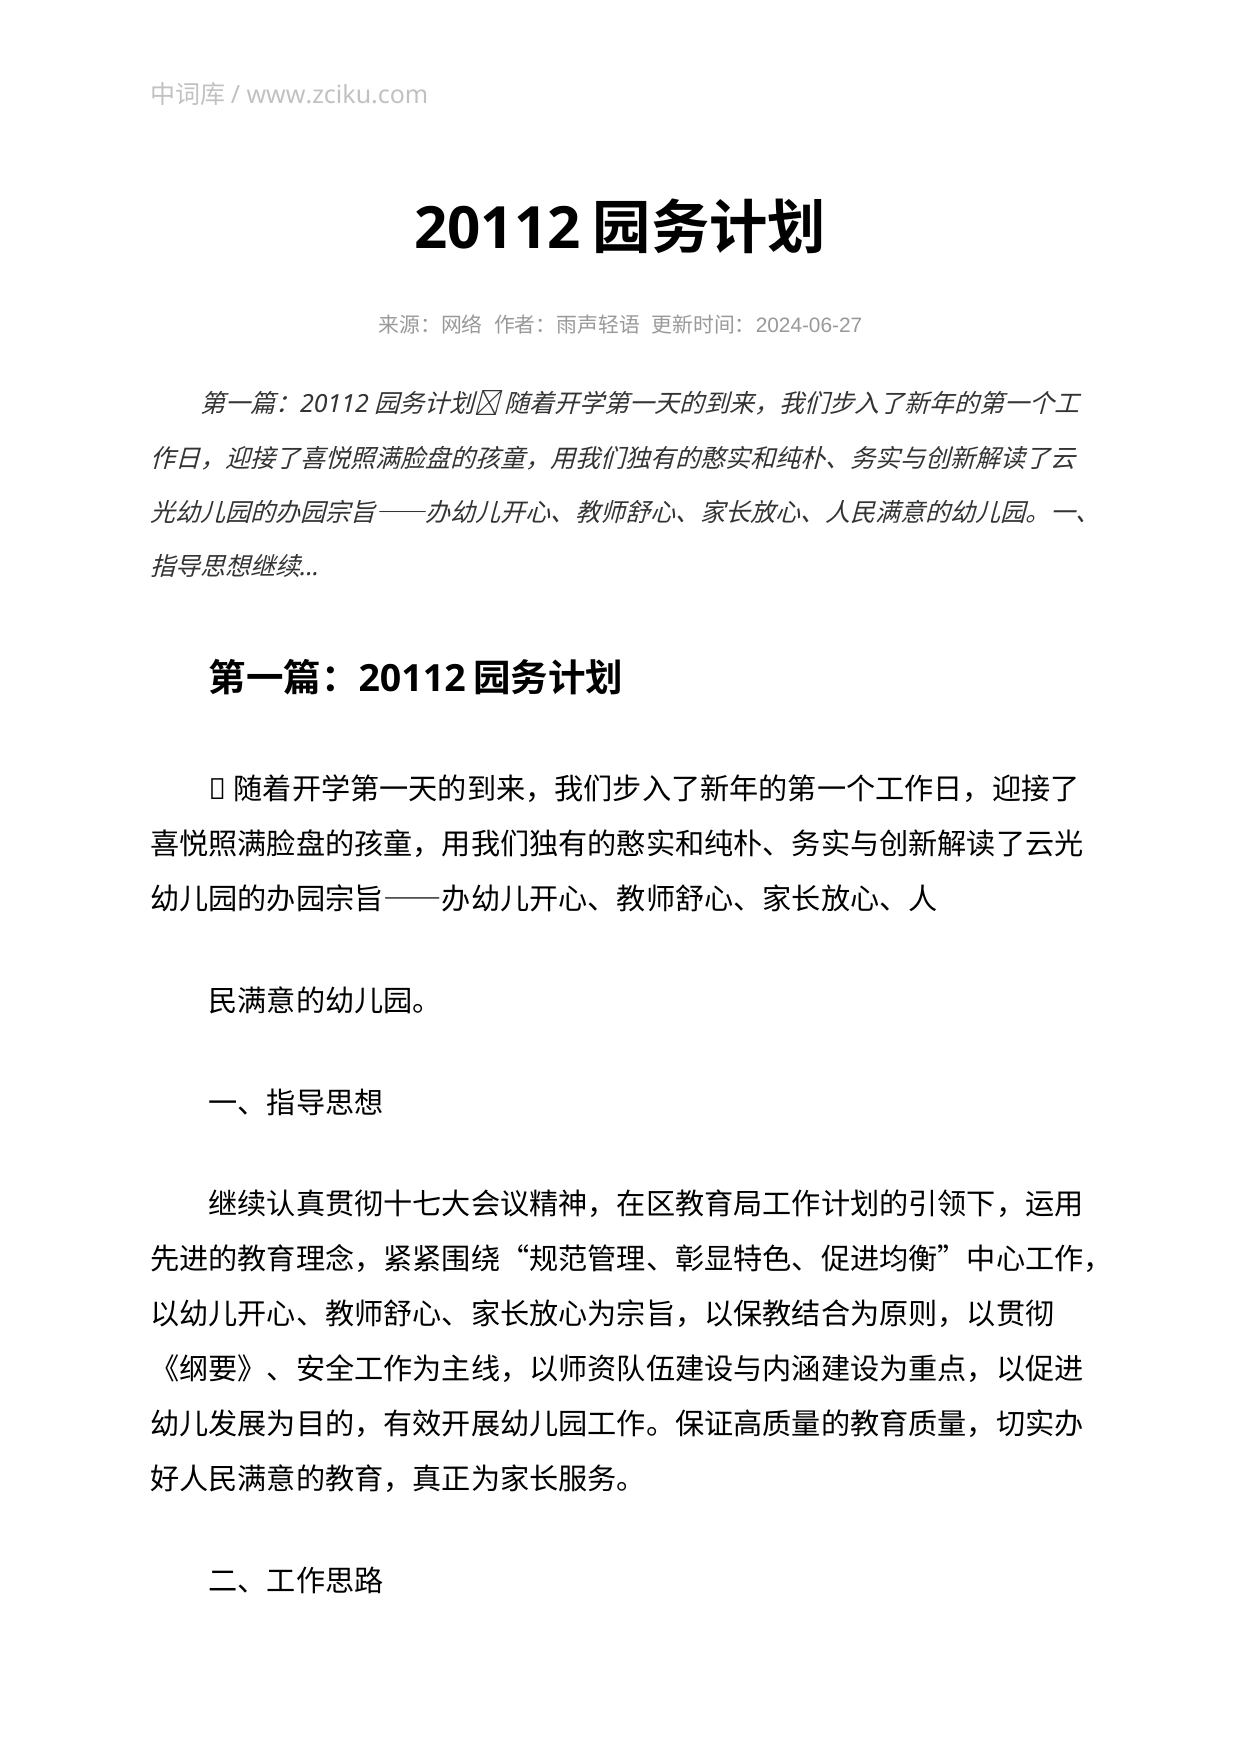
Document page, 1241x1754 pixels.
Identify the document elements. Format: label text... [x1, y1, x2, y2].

text 第一篇：20112园务计划 [150, 648, 1090, 703]
text 第一篇：20112园务计划 随着开学第一天的到来，我们步入了新年的第一个工作日，迎接了喜悦照满脸盘的孩童，用我们独有的憨实和纯朴、务实与创新解读了云光幼儿园的办园宗旨——办幼儿开心、教师舒心、家长放心、人民满意的幼儿园。一、指导思想继续... [150, 384, 1090, 583]
text 继续认真贯彻十七大会议精神，在区教育局工作计划的引领下，运用先进的教育理念，紧紧围绕“规范管理、彰显特色、促进均衡”中心工作，以幼儿开心、教师舒心、家长放心为宗旨，以保教结合为原则，以贯彻《纲要》、安全工作为主线，以师资队伍建设与内涵建设为重点，以促进幼儿发展为目的，有效开展幼儿园工作。保证高质量的教育质量，切实办好人民满意的教育，真正为家长服务。 [150, 1181, 1090, 1498]
text 民满意的幼儿园。 [150, 977, 1090, 1020]
text 一、指导思想 [150, 1079, 1090, 1121]
subtitle 20112园务计划 [150, 181, 1090, 266]
text  随着开学第一天的到来，我们步入了新年的第一个工作日，迎接了喜悦照满脸盘的孩童，用我们独有的憨实和纯朴、务实与创新解读了云光幼儿园的办园宗旨——办幼儿开心、教师舒心、家长放心、人 [150, 766, 1090, 918]
text 来源：网络 作者：雨声轻语 更新时间：2024-06-27 [150, 313, 1090, 337]
text 二、工作思路 [150, 1557, 1090, 1599]
